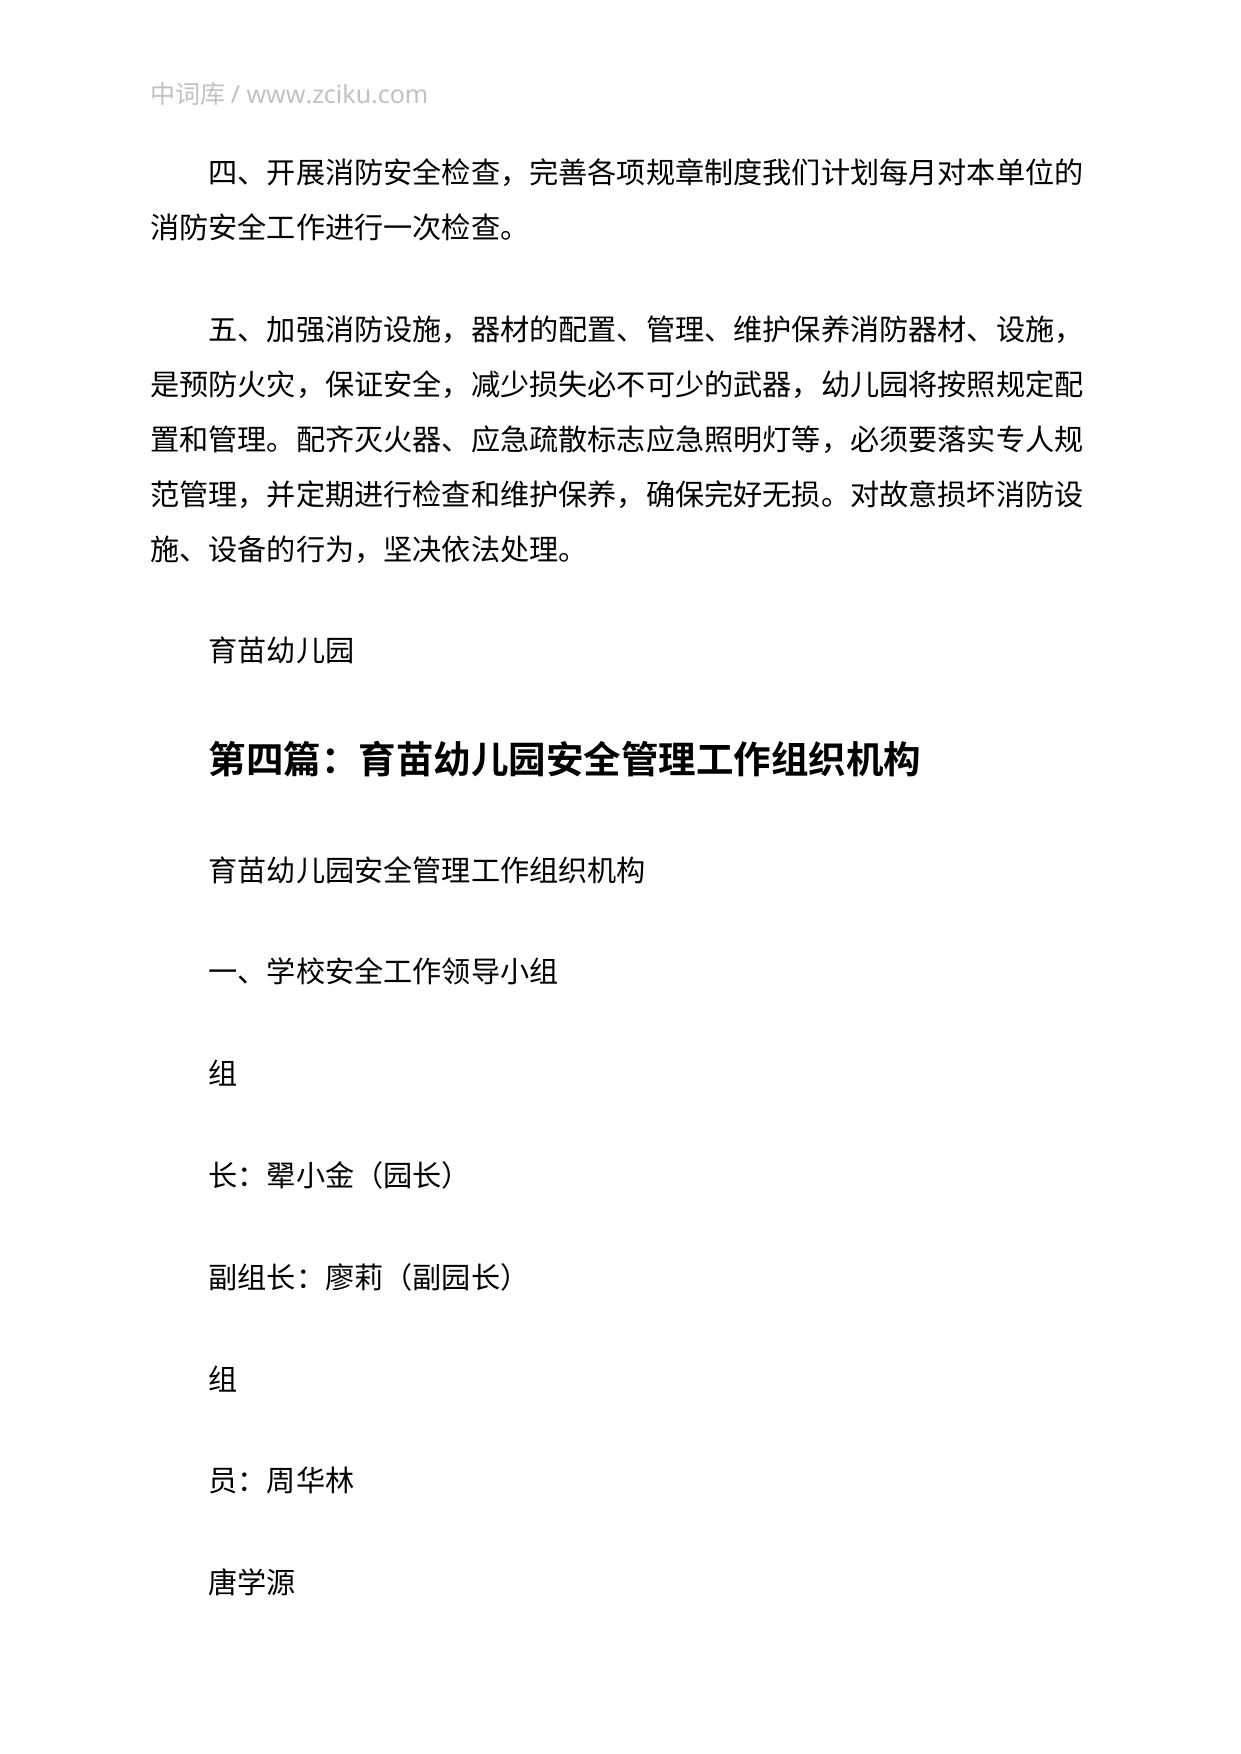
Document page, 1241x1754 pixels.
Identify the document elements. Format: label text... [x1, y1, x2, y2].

text 育苗幼儿园安全管理工作组织机构 [150, 847, 1090, 889]
text 员：周华林 [150, 1458, 1090, 1500]
text 唐学源 [150, 1559, 1090, 1602]
text 副组长：廖莉（副园长） [150, 1254, 1090, 1297]
text 第四篇：育苗幼儿园安全管理工作组织机构 [150, 730, 1090, 784]
text 育苗幼儿园 [150, 628, 1090, 670]
text 组 [150, 1356, 1090, 1398]
text 一、学校安全工作领导小组 [150, 949, 1090, 991]
text 长：翚小金（园长） [150, 1152, 1090, 1195]
text 四、开展消防安全检查，完善各项规章制度我们计划每月对本单位的消防安全工作进行一次检查。 [150, 150, 1090, 247]
text 五、加强消防设施，器材的配置、管理、维护保养消防器材、设施，是预防火灾，保证安全，减少损失必不可少的武器，幼儿园将按照规定配置和管理。配齐灭火器、应急疏散标志应急照明灯等，必须要落实专人规范管理，并定期进行检查和维护保养，确保完好无损。对故意损坏消防设施、设备的行为，坚决依法处理。 [150, 307, 1090, 568]
text 组 [150, 1051, 1090, 1093]
